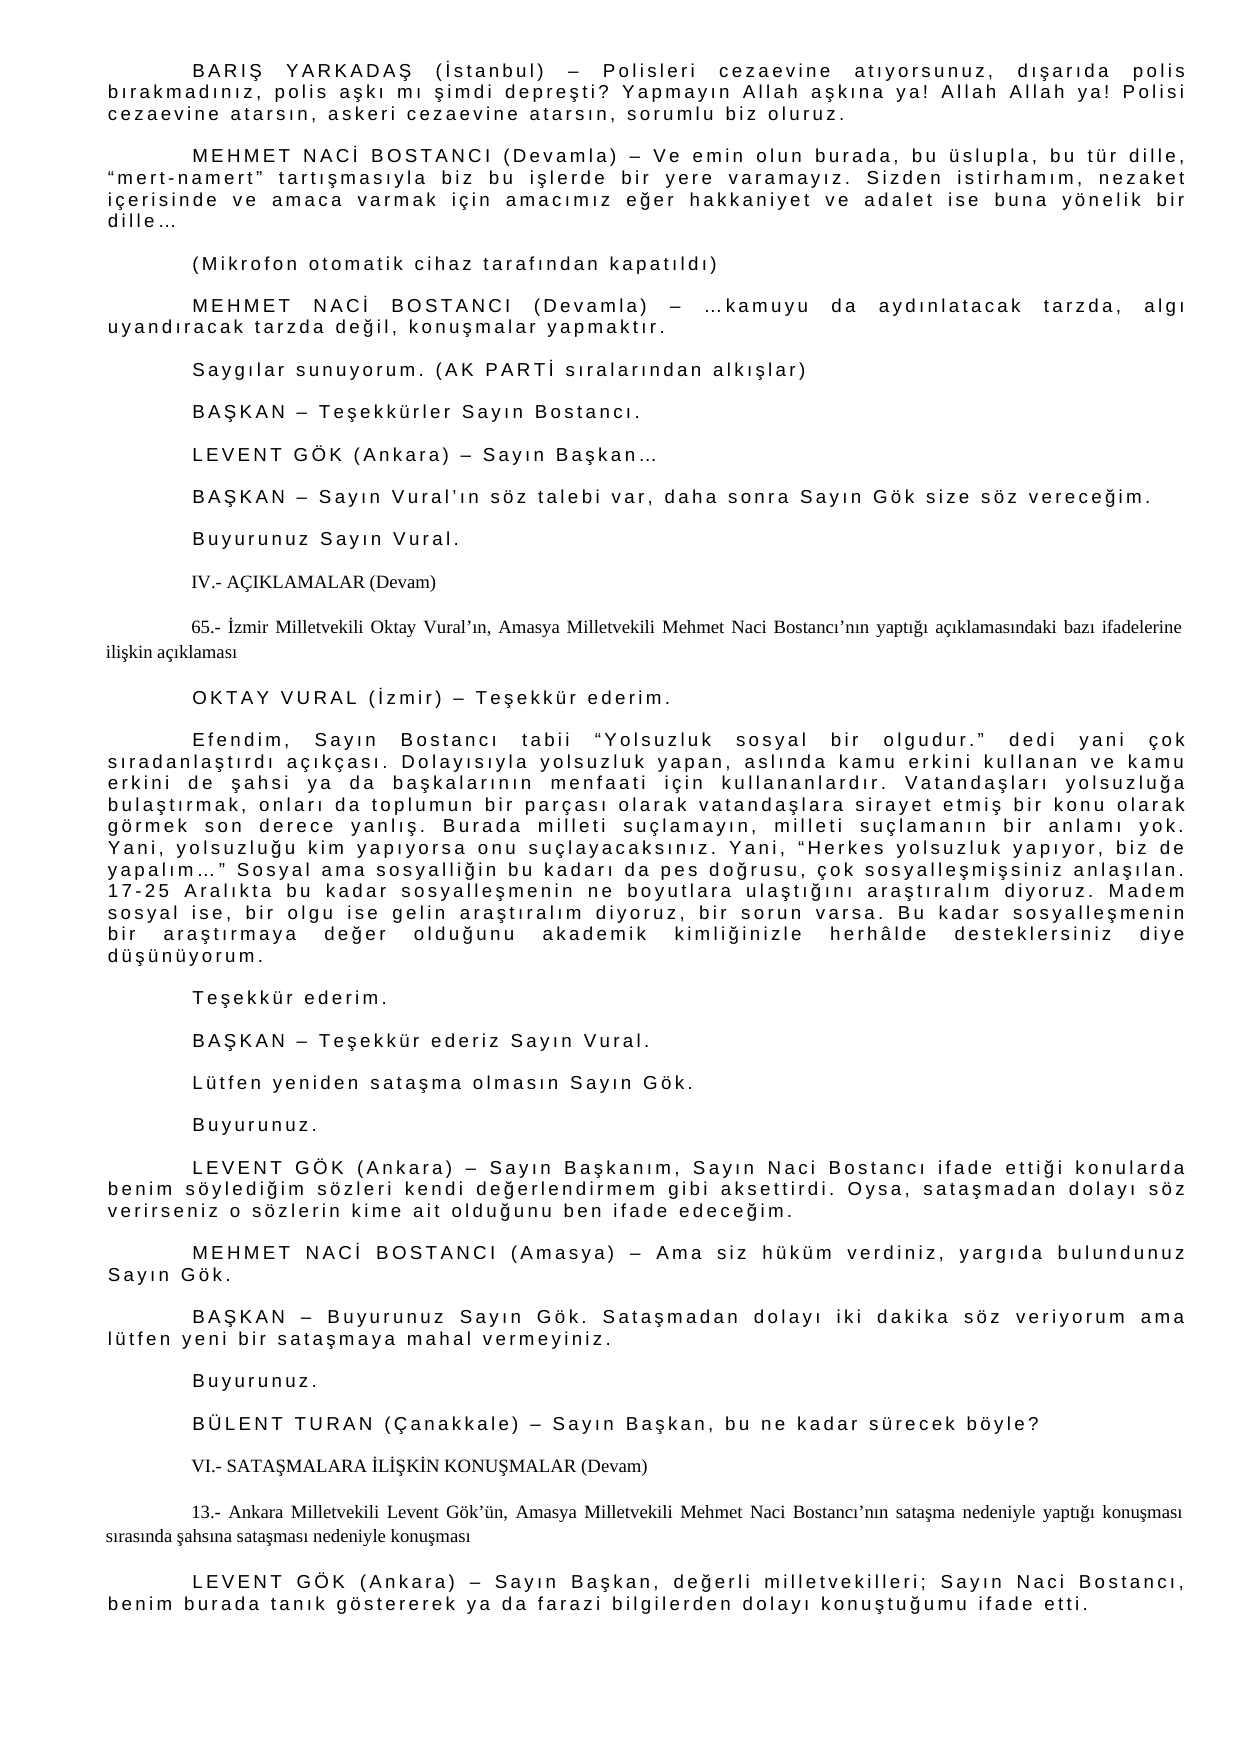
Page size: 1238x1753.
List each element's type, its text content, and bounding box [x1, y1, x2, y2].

text Lütfen yeniden sataşma olmasın Sayın Gök. [108, 1072, 1186, 1093]
text IV.- AÇIKLAMALAR (Devam) [106, 571, 1184, 592]
text Buyurunuz Sayın Vural. [108, 528, 1186, 550]
text LEVENT GÖK (Ankara) – Sayın Başkanım, Sayın Naci Bostancı ifade ettiği konularda benim söylediğim sözleri kendi değerlendirmem gibi aksettirdi. Oysa, sataşmadan dolayı söz verirseniz o sözlerin kime ait olduğunu ben ifade edeceğim. [108, 1157, 1186, 1221]
text MEHMET NACİ BOSTANCI (Amasya) – Ama siz hüküm verdiniz, yargıda bulundunuz Sayın Gök. [108, 1242, 1186, 1285]
text Efendim, Sayın Bostancı tabii “Yolsuzluk sosyal bir olgudur.” dedi yani çok sıradanlaştırdı açıkçası. Dolayısıyla yolsuzluk yapan, aslında kamu erkini kullanan ve kamu erkini de şahsi ya da başkalarının menfaati için kullananlardır. Vatandaşları yolsuzluğa bulaştırmak, onları da toplumun bir parçası olarak vatandaşlara sirayet etmiş bir konu olarak görmek son derece yanlış. Burada milleti suçlamayın, milleti suçlamanın bir anlamı yok. Yani, yolsuzluğu kim yapıyorsa onu suçlayacaksınız. Yani, “Herkes yolsuzluk yapıyor, biz de yapalım…” Sosyal ama sosyalliğin bu kadarı da pes doğrusu, çok sosyalleşmişsiniz anlaşılan. 17-25 Aralıkta bu kadar sosyalleşmenin ne boyutlara ulaştığını araştıralım diyoruz. Madem sosyal ise, bir olgu ise gelin araştıralım diyoruz, bir sorun varsa. Bu kadar sosyalleşmenin bir araştırmaya değer olduğunu akademik kimliğinizle herhâlde desteklersiniz diye düşünüyorum. [108, 729, 1186, 966]
text VI.- SATAŞMALARA İLİŞKİN KONUŞMALAR (Devam) [106, 1455, 1184, 1476]
text 65.- İzmir Milletvekili Oktay Vural’ın, Amasya Milletvekili Mehmet Naci Bostancı’nın yaptığı açıklamasındaki bazı ifadelerine ilişkin açıklaması [106, 616, 1184, 663]
text BARIŞ YARKADAŞ (İstanbul) – Polisleri cezaevine atıyorsunuz, dışarıda polis bırakmadınız, polis aşkı mı şimdi depreşti? Yapmayın Allah aşkına ya! Allah Allah ya! Polisi cezaevine atarsın, askeri cezaevine atarsın, sorumlu biz oluruz. [108, 60, 1186, 124]
text BÜLENT TURAN (Çanakkale) – Sayın Başkan, bu ne kadar sürecek böyle? [108, 1412, 1186, 1434]
text BAŞKAN – Sayın Vural’ın söz talebi var, daha sonra Sayın Gök size söz vereceğim. [108, 486, 1186, 507]
text LEVENT GÖK (Ankara) – Sayın Başkan, değerli milletvekilleri; Sayın Naci Bostancı, benim burada tanık göstererek ya da farazi bilgilerden dolayı konuştuğumu ifade etti. [108, 1571, 1186, 1614]
text BAŞKAN – Buyurunuz Sayın Gök. Sataşmadan dolayı iki dakika söz veriyorum ama lütfen yeni bir sataşmaya mahal vermeyiniz. [108, 1306, 1186, 1349]
text MEHMET NACİ BOSTANCI (Devamla) – Ve emin olun burada, bu üslupla, bu tür dille, “mert-namert” tartışmasıyla biz bu işlerde bir yere varamayız. Sizden istirhamım, nezaket içerisinde ve amaca varmak için amacımız eğer hakkaniyet ve adalet ise buna yönelik bir dille… [108, 145, 1186, 231]
text Buyurunuz. [108, 1370, 1186, 1392]
text MEHMET NACİ BOSTANCI (Devamla) – …kamuyu da aydınlatacak tarzda, algı uyandıracak tarzda değil, konuşmalar yapmaktır. [108, 295, 1186, 338]
text OKTAY VURAL (İzmir) – Teşekkür ederim. [108, 687, 1186, 708]
text Buyurunuz. [108, 1114, 1186, 1136]
text Teşekkür ederim. [108, 987, 1186, 1009]
text LEVENT GÖK (Ankara) – Sayın Başkan… [108, 443, 1186, 465]
text (Mikrofon otomatik cihaz tarafından kapatıldı) [108, 252, 1186, 274]
text BAŞKAN – Teşekkürler Sayın Bostancı. [108, 401, 1186, 423]
text Saygılar sunuyorum. (AK PARTİ sıralarından alkışlar) [108, 359, 1186, 380]
text BAŞKAN – Teşekkür ederiz Sayın Vural. [108, 1029, 1186, 1051]
text 13.- Ankara Milletvekili Levent Gök’ün, Amasya Milletvekili Mehmet Naci Bostancı’nın sataşma nedeniyle yaptığı konuşması sırasında şahsına sataşması nedeniyle konuşması [106, 1501, 1184, 1547]
